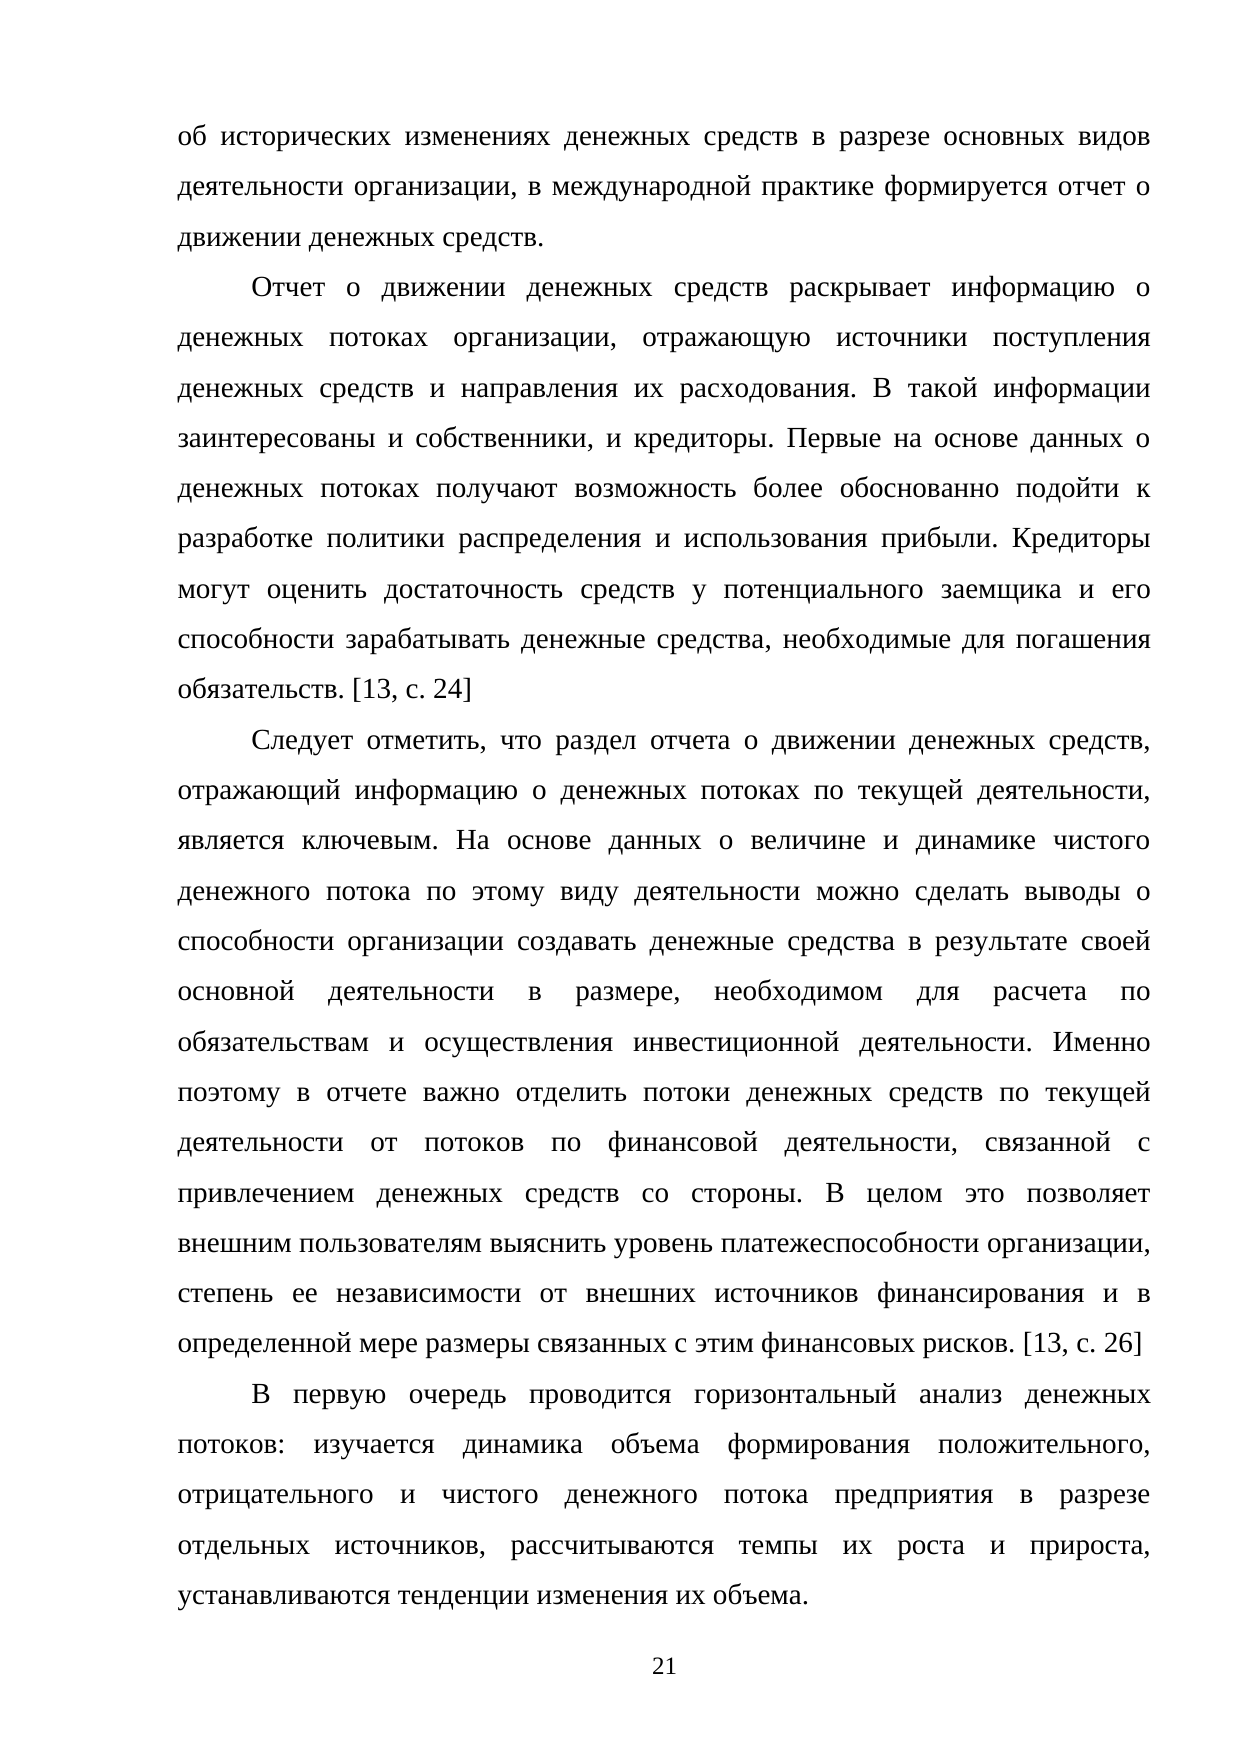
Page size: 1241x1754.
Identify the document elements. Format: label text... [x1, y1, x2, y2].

text Отчет о движении денежных средств раскрывает информацию о денежных потоках организации, отражающую источники поступления денежных средств и направления их расходования. В такой информации заинтересованы и собственники, и кредиторы. Первые на основе данных о денежных потоках получают возможность более обоснованно подойти к разработке политики распределения и использования прибыли. Кредиторы могут оценить достаточность средств у потенциального заемщика и его способности зарабатывать денежные средства, необходимые для погашения обязательств. [13, с. 24] [177, 269, 1152, 705]
text В первую очередь проводится горизонтальный анализ денежных потоков: изучается динамика объема формирования положительного, отрицательного и чистого денежного потока предприятия в разрезе отдельных источников, рассчитываются темпы их роста и прироста, устанавливаются тенденции изменения их объема. [177, 1376, 1152, 1611]
text Следует отметить, что раздел отчета о движении денежных средств, отражающий информацию о денежных потоках по текущей деятельности, является ключевым. На основе данных о величине и динамике чистого денежного потока по этому виду деятельности можно сделать выводы о способности организации создавать денежные средства в результате своей основной деятельности в размере, необходимом для расчета по обязательствам и осуществления инвестиционной деятельности. Именно поэтому в отчете важно отделить потоки денежных средств по текущей деятельности от потоков по финансовой деятельности, связанной с привлечением денежных средств со стороны. В целом это позволяет внешним пользователям выяснить уровень платежеспособности организации, степень ее независимости от внешних источников финансирования и в определенной мере размеры связанных с этим финансовых рисков. [13, с. 26] [177, 722, 1152, 1359]
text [177, 118, 1152, 252]
